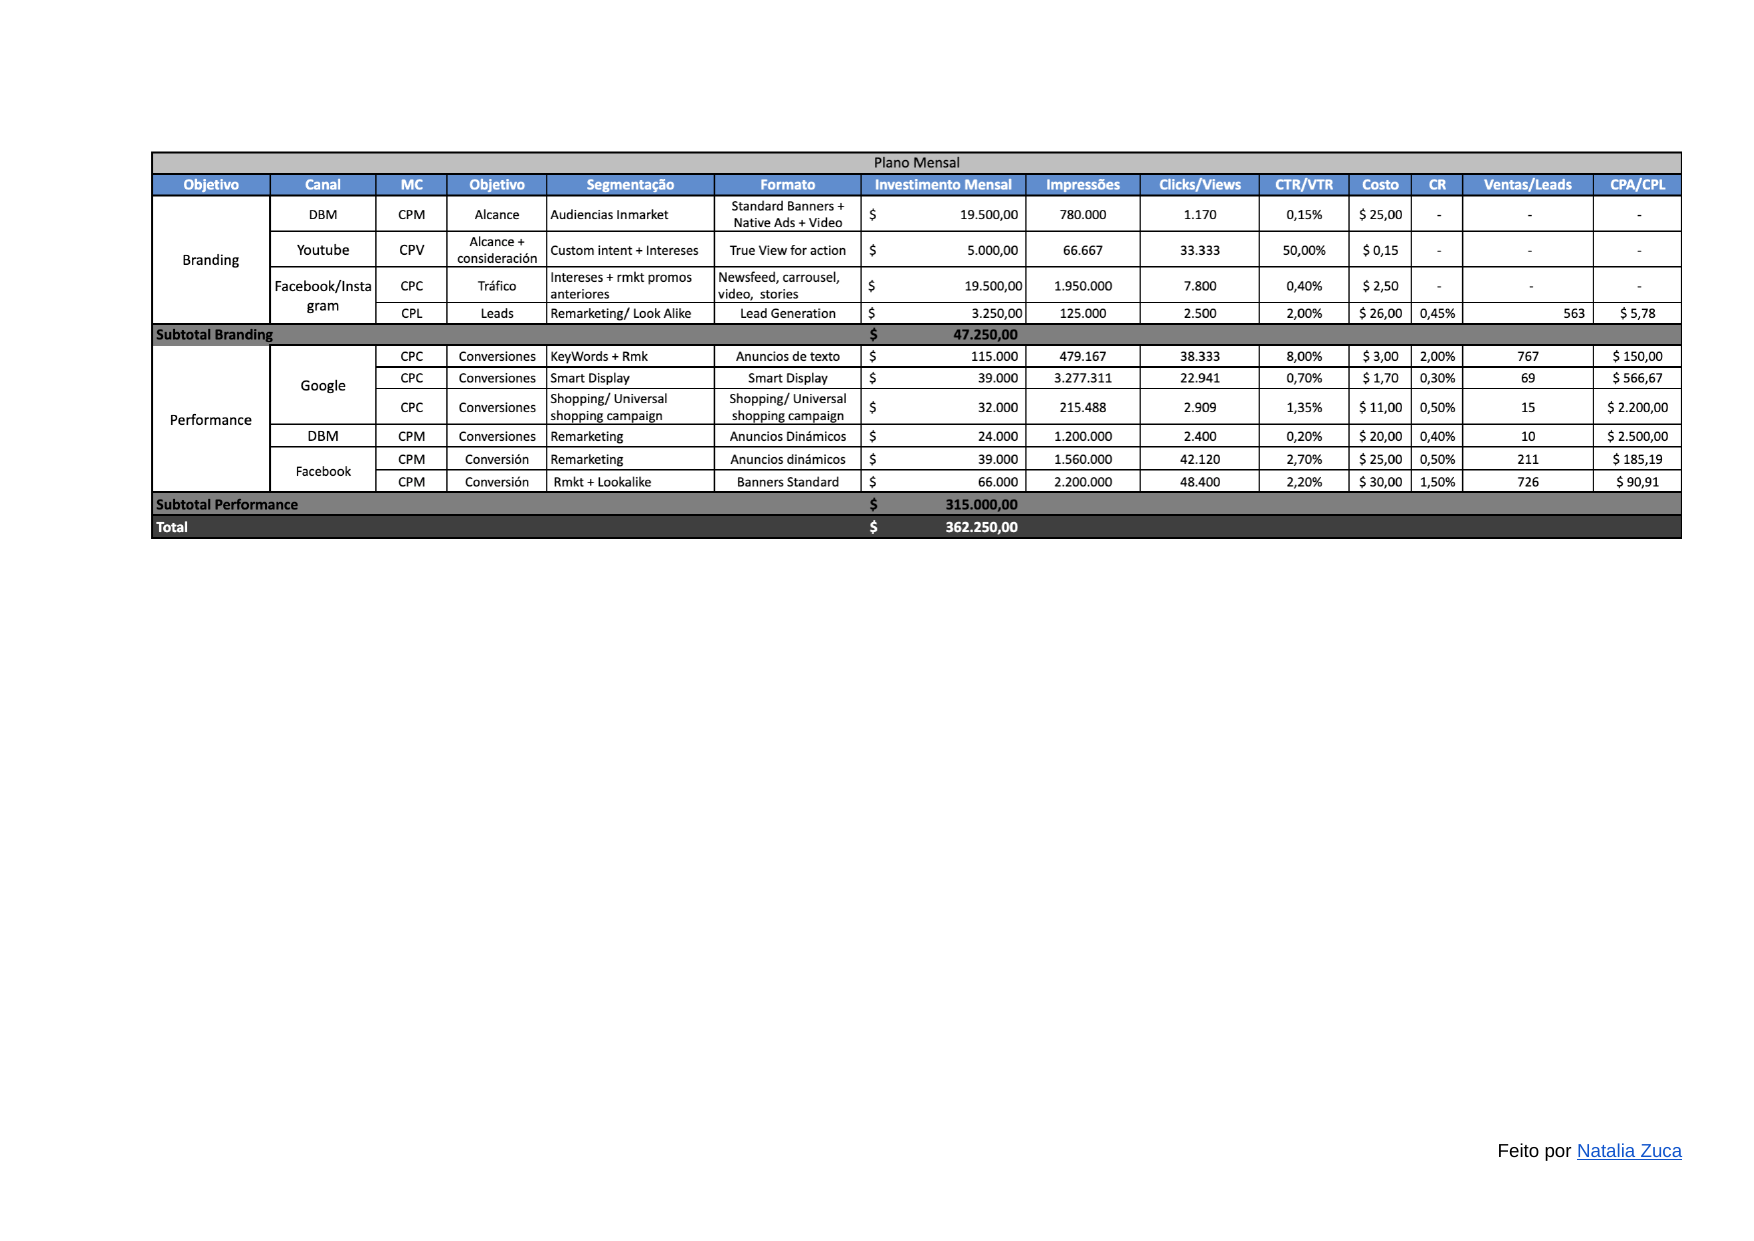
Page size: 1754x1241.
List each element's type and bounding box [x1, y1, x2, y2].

picture [150, 150, 1682, 540]
